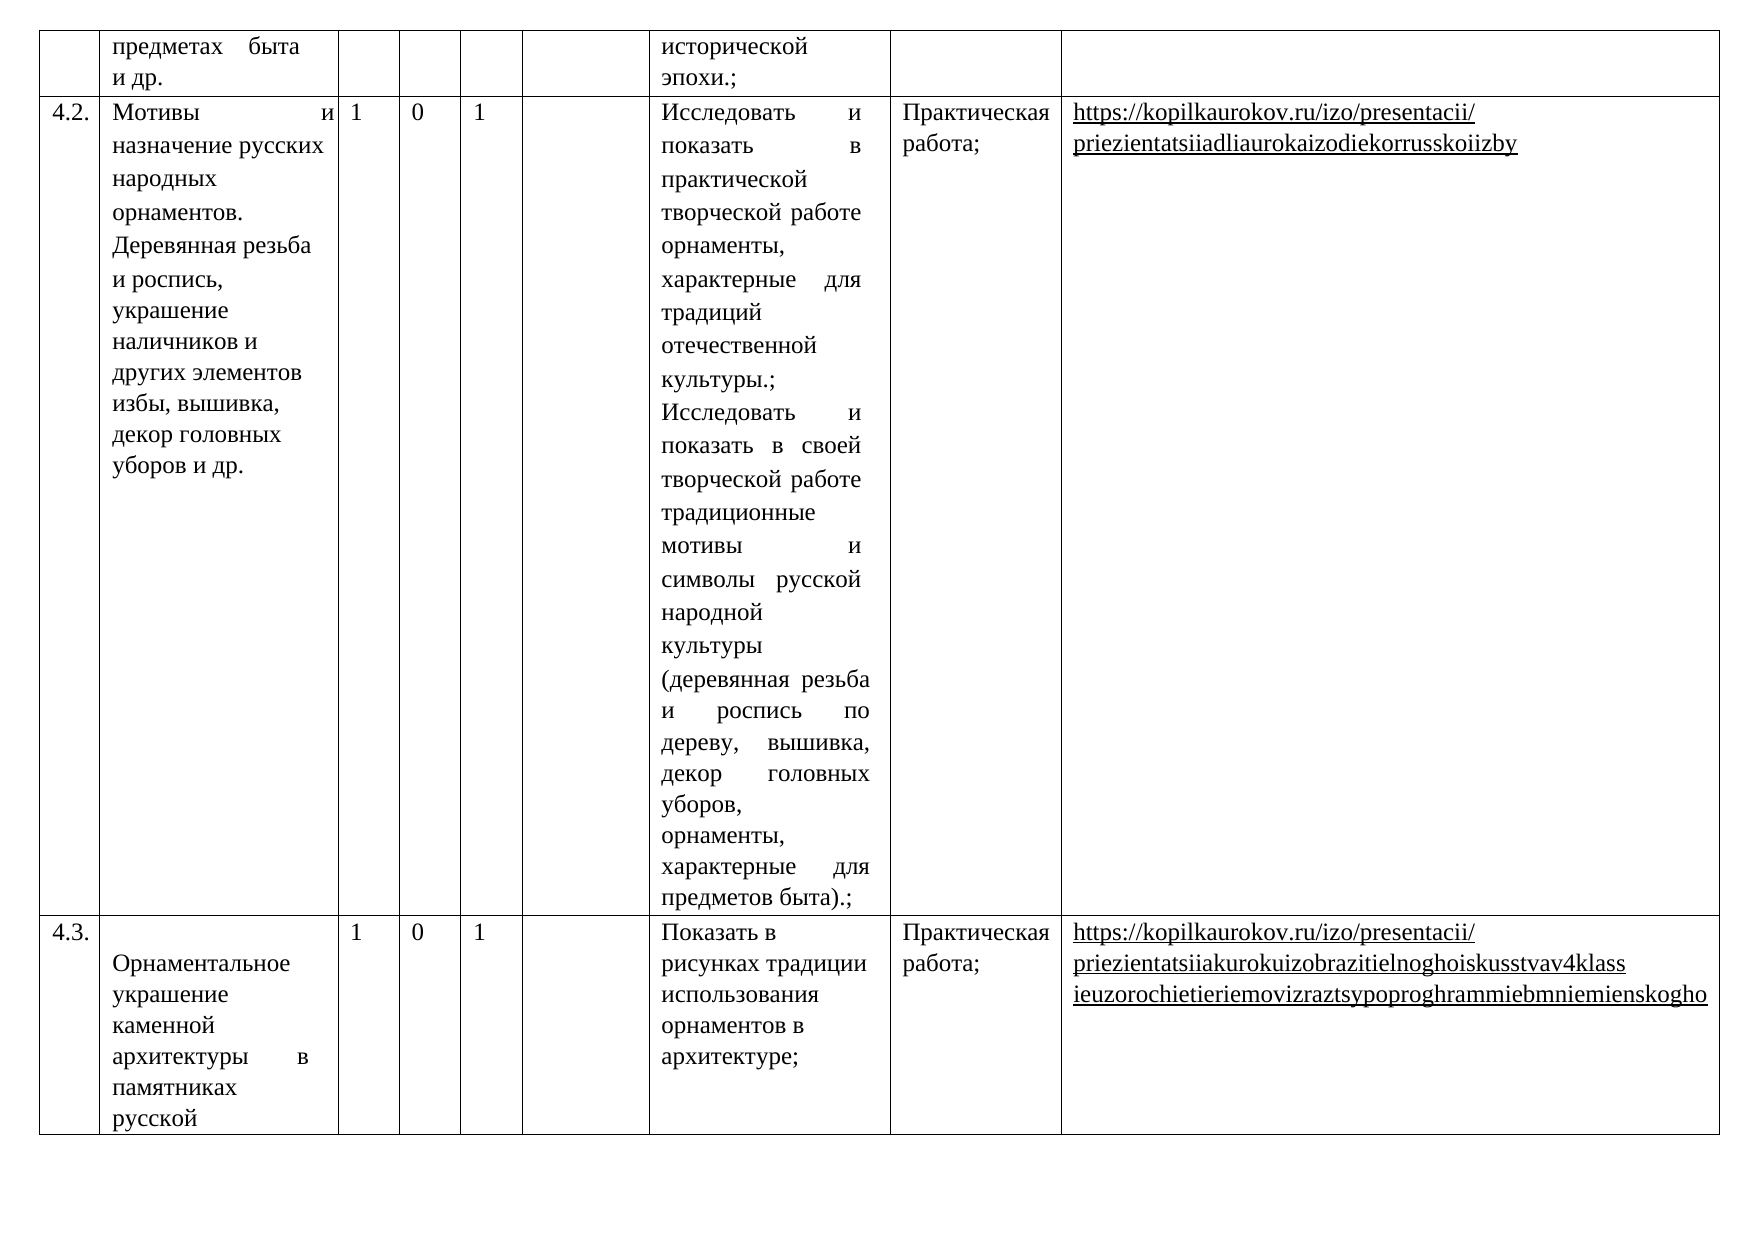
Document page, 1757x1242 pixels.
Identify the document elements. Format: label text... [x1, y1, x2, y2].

table_header [1062, 31, 1719, 96]
table_header [461, 31, 522, 96]
table_cell 0 [400, 97, 460, 915]
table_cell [1062, 916, 1719, 1134]
table_header [891, 31, 1061, 96]
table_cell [100, 916, 338, 1134]
table_header [40, 31, 99, 96]
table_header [650, 31, 890, 96]
table_cell 1 [461, 97, 522, 915]
table_header [523, 31, 649, 96]
table_cell https://kopilkaurokov.ru/izo/presentacii/ priezientatsiiadliaurokaizodiekorrusskoiizby [1062, 97, 1719, 915]
table_cell 4.2. [40, 97, 99, 915]
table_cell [891, 916, 1061, 1134]
table_cell 1 [461, 916, 522, 1134]
table_cell 0 [400, 916, 460, 1134]
table_cell 4.3. [40, 916, 99, 1134]
table_cell 1 [339, 97, 399, 915]
table_header [400, 31, 460, 96]
table_cell Исследовать и показать в практической творческой работе орнаменты, характерные для традиций отечественной культуры.; Исследовать и показать в своей творческой работе традиционные мотивы и символы русской народной культуры (деревянная резьба и роспись по дереву, вышивка, декор головных уборов, орнаменты, характерные для предметов быта).; [650, 97, 890, 915]
table_header [339, 31, 399, 96]
table_cell 1 [339, 916, 399, 1134]
table_cell Практическая работа; [891, 97, 1061, 915]
table_cell [523, 916, 649, 1134]
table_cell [650, 916, 890, 1134]
table_cell [523, 97, 649, 915]
table_cell Мотивы и назначение русских народных орнаментов. Деревянная резьба и роспись, украшение наличников и других элементов избы, вышивка, декор головных уборов и др. [100, 97, 338, 915]
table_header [100, 31, 338, 96]
